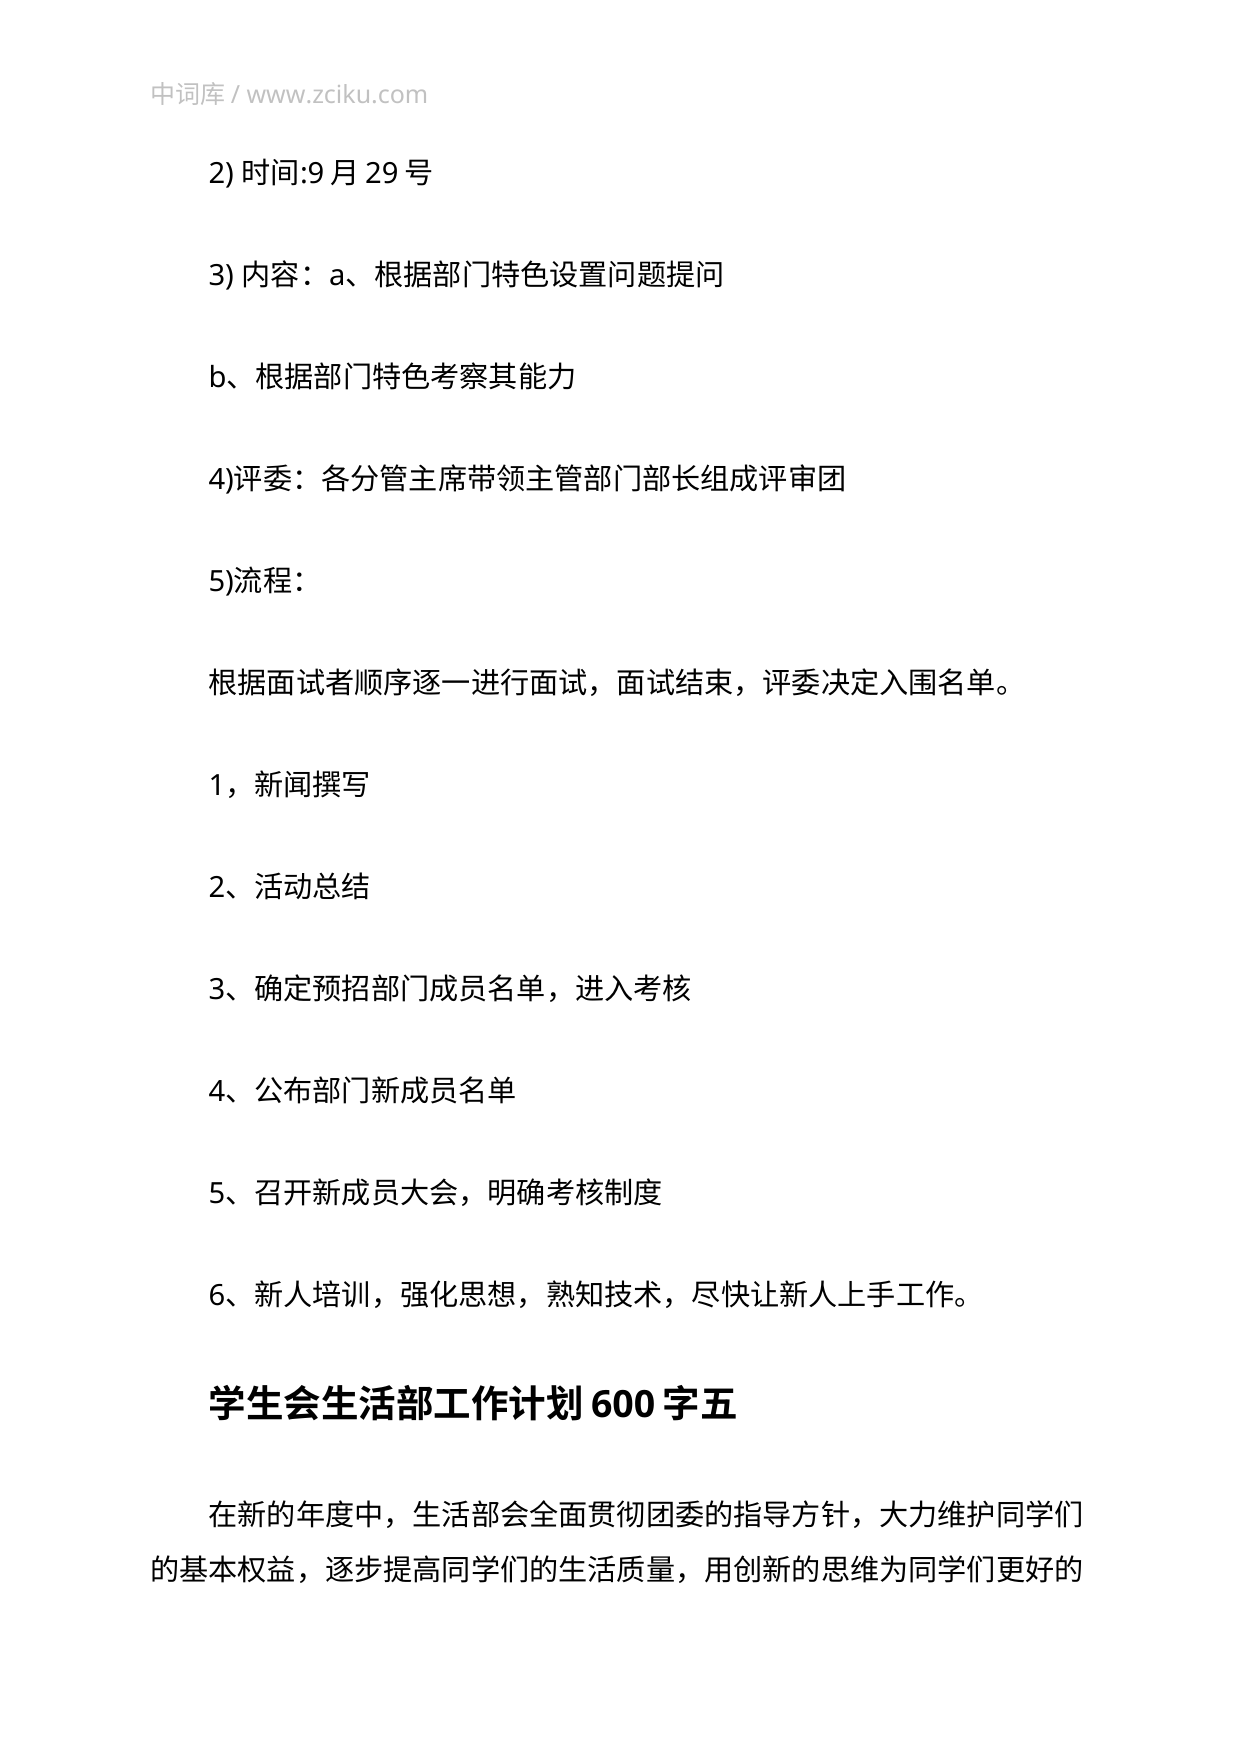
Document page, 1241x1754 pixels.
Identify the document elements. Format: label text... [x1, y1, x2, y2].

text 2、活动总结 [150, 864, 1090, 906]
text b、根据部门特色考察其能力 [150, 354, 1090, 396]
text 3、确定预招部门成员名单，进入考核 [150, 966, 1090, 1008]
text 4)评委：各分管主席带领主管部门部长组成评审团 [150, 456, 1090, 498]
text 5)流程： [150, 558, 1090, 600]
text 6、新人培训，强化思想，熟知技术，尽快让新人上手工作。 [150, 1272, 1090, 1314]
text 1，新闻撰写 [150, 762, 1090, 804]
text 2) 时间:9月29号 [150, 150, 1090, 192]
text 3) 内容：a、根据部门特色设置问题提问 [150, 252, 1090, 294]
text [150, 1491, 1090, 1588]
text 4、公布部门新成员名单 [150, 1068, 1090, 1110]
text 根据面试者顺序逐一进行面试，面试结束，评委决定入围名单。 [150, 660, 1090, 702]
text 学生会生活部工作计划600字五 [150, 1373, 1090, 1428]
text 5、召开新成员大会，明确考核制度 [150, 1169, 1090, 1212]
